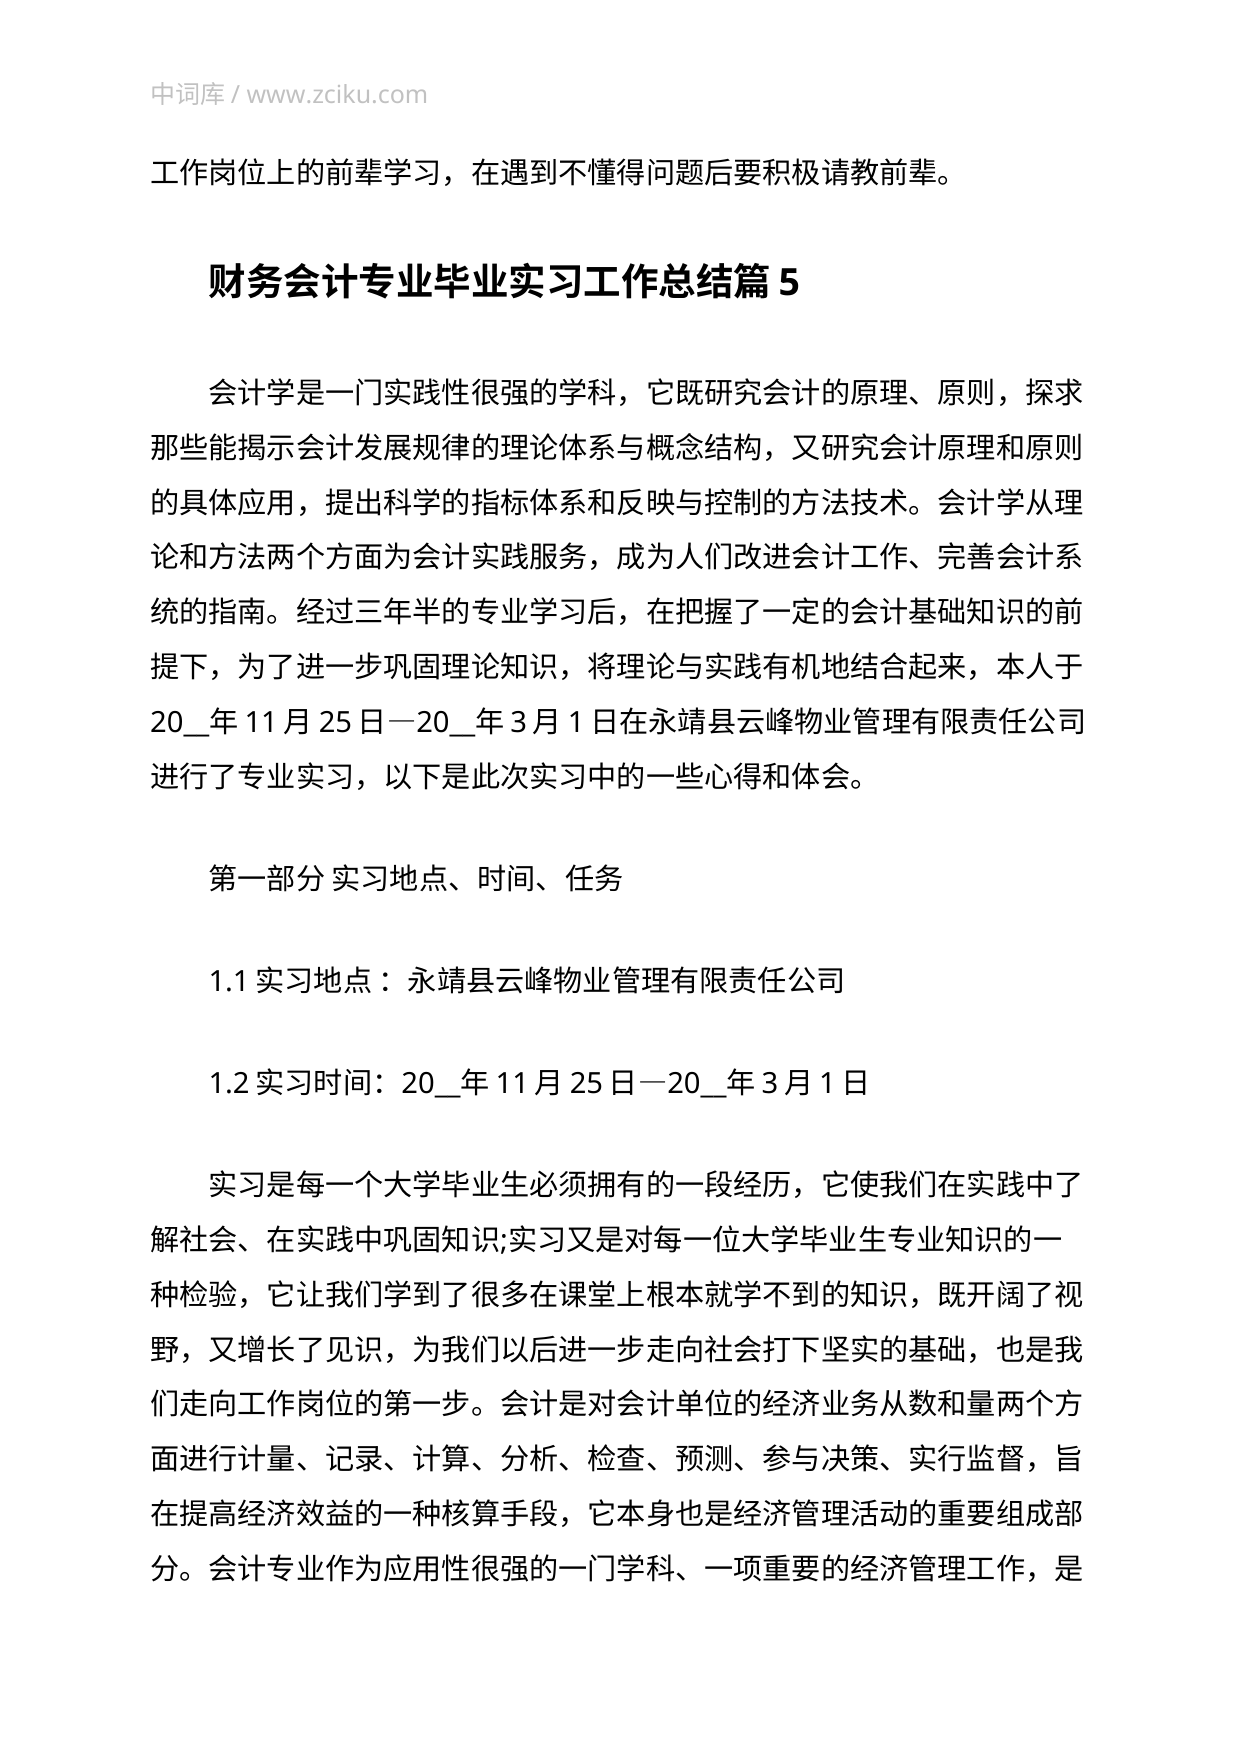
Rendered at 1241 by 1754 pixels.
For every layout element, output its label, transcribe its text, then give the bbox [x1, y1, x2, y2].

text 会计学是一门实践性很强的学科，它既研究会计的原理、原则，探求那些能揭示会计发展规律的理论体系与概念结构，又研究会计原理和原则的具体应用，提出科学的指标体系和反映与控制的方法技术。会计学从理论和方法两个方面为会计实践服务，成为人们改进会计工作、完善会计系统的指南。经过三年半的专业学习后，在把握了一定的会计基础知识的前提下，为了进一步巩固理论知识，将理论与实践有机地结合起来，本人于20__年11月25日—20__年3月1日在永靖县云峰物业管理有限责任公司进行了专业实习，以下是此次实习中的一些心得和体会。 [150, 369, 1090, 796]
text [150, 1161, 1090, 1588]
text 1.1实习地点 ：永靖县云峰物业管理有限责任公司 [150, 957, 1090, 1000]
text 财务会计专业毕业实习工作总结篇5 [150, 252, 1090, 306]
text 第一部分 实习地点、时间、任务 [150, 856, 1090, 898]
text 1.2实习时间：20__年11月25日—20__年3月1日 [150, 1059, 1090, 1102]
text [150, 150, 1090, 192]
